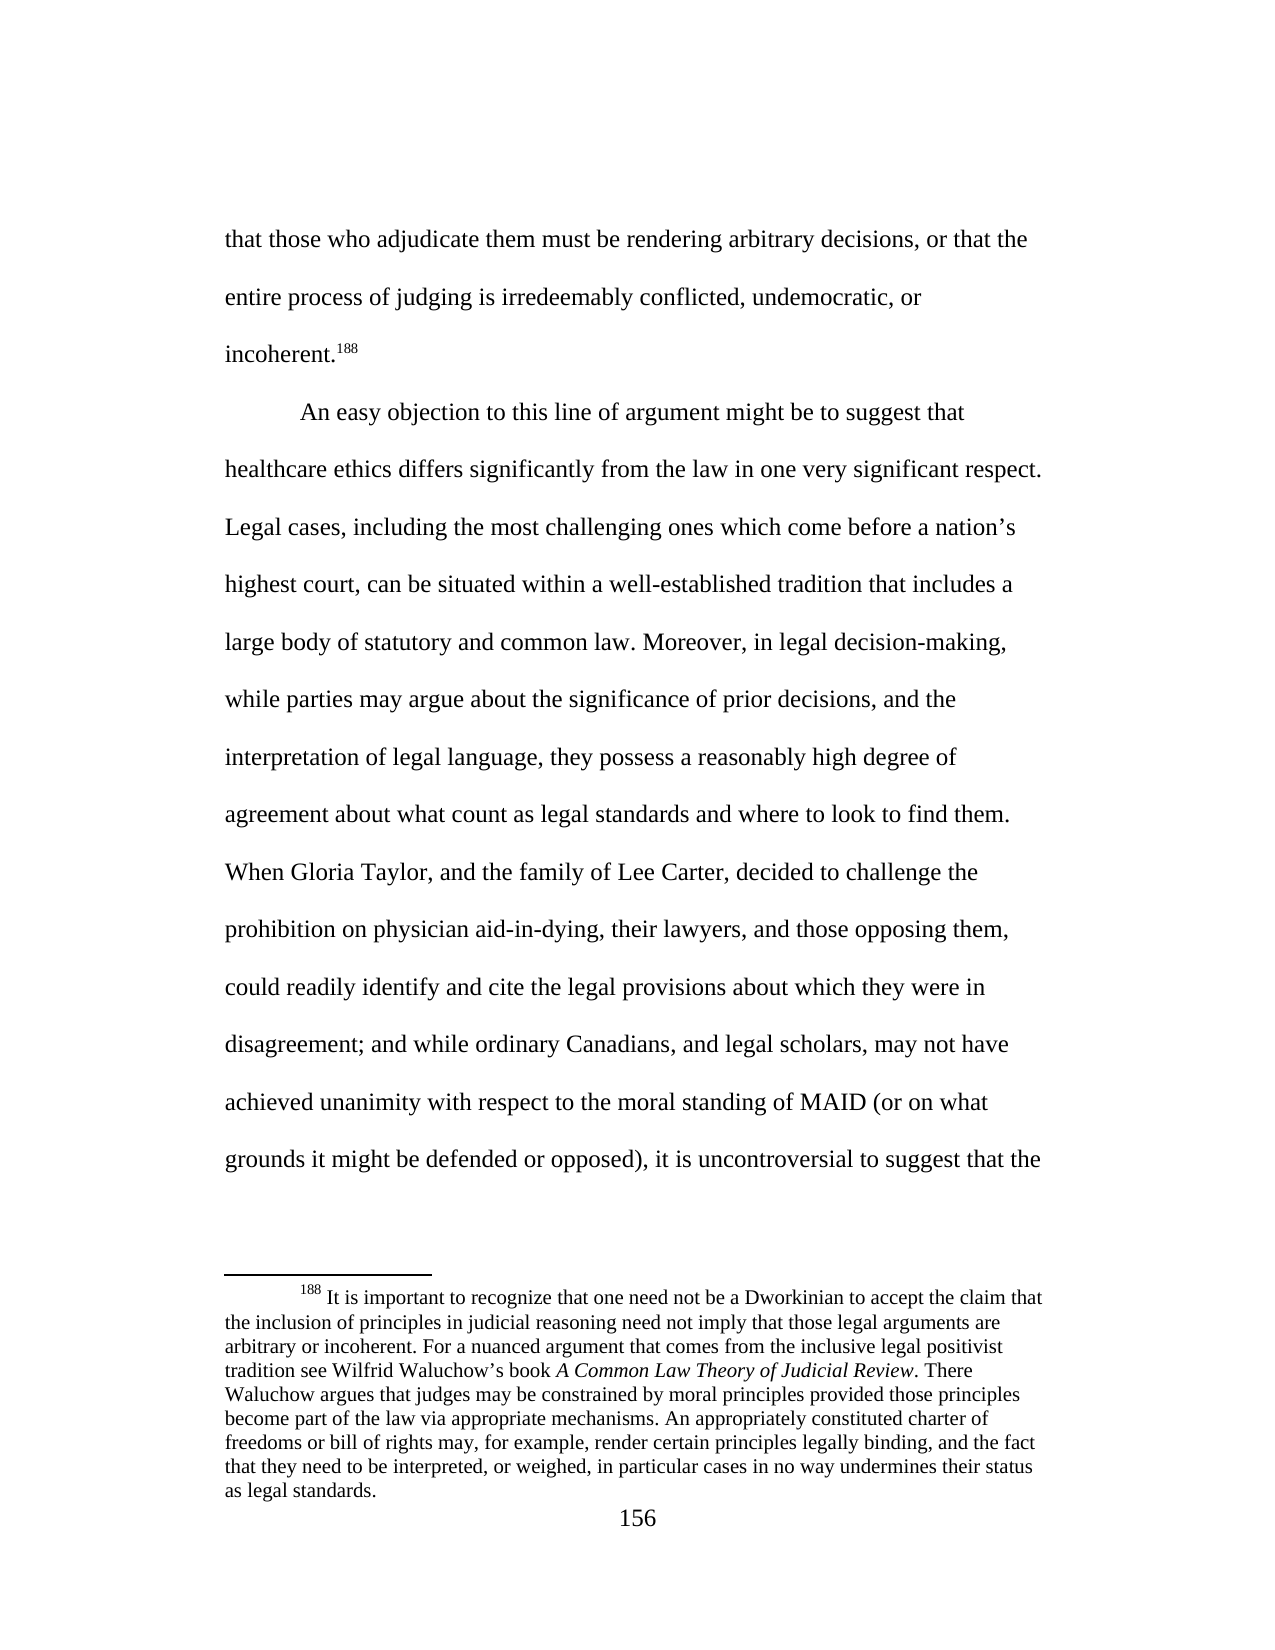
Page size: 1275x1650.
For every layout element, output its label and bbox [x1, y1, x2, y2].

text [224, 224, 1051, 368]
text [224, 397, 1051, 1173]
